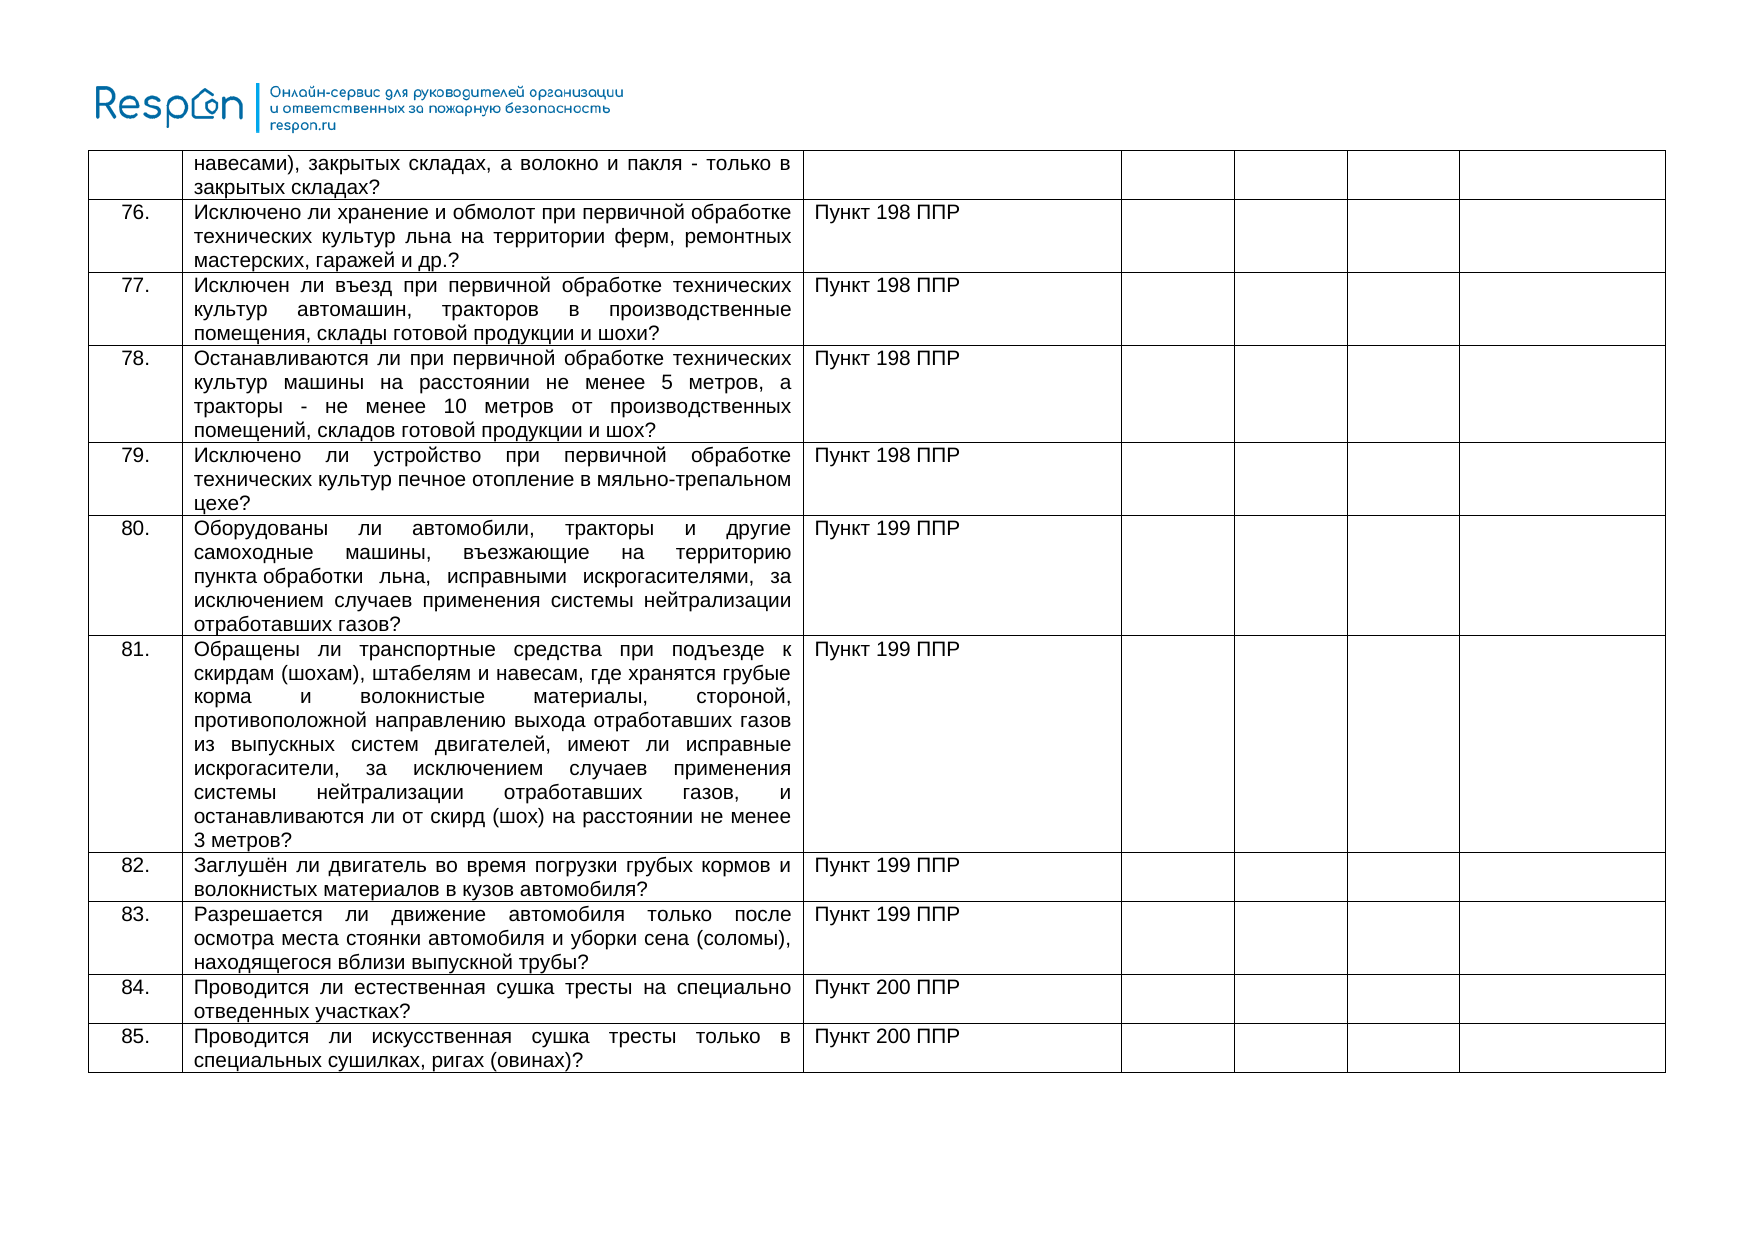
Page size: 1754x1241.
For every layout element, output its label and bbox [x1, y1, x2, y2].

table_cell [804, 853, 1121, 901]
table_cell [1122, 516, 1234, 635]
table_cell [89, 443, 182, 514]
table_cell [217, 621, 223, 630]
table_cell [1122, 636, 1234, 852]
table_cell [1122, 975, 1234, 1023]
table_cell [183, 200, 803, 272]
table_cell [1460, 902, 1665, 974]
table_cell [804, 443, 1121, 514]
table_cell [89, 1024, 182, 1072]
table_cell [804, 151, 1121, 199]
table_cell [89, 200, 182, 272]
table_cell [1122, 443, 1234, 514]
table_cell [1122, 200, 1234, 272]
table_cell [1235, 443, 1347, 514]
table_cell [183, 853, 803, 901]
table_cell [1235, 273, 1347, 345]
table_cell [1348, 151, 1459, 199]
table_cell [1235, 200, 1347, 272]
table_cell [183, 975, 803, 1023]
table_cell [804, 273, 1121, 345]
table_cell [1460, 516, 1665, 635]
picture [88, 75, 628, 137]
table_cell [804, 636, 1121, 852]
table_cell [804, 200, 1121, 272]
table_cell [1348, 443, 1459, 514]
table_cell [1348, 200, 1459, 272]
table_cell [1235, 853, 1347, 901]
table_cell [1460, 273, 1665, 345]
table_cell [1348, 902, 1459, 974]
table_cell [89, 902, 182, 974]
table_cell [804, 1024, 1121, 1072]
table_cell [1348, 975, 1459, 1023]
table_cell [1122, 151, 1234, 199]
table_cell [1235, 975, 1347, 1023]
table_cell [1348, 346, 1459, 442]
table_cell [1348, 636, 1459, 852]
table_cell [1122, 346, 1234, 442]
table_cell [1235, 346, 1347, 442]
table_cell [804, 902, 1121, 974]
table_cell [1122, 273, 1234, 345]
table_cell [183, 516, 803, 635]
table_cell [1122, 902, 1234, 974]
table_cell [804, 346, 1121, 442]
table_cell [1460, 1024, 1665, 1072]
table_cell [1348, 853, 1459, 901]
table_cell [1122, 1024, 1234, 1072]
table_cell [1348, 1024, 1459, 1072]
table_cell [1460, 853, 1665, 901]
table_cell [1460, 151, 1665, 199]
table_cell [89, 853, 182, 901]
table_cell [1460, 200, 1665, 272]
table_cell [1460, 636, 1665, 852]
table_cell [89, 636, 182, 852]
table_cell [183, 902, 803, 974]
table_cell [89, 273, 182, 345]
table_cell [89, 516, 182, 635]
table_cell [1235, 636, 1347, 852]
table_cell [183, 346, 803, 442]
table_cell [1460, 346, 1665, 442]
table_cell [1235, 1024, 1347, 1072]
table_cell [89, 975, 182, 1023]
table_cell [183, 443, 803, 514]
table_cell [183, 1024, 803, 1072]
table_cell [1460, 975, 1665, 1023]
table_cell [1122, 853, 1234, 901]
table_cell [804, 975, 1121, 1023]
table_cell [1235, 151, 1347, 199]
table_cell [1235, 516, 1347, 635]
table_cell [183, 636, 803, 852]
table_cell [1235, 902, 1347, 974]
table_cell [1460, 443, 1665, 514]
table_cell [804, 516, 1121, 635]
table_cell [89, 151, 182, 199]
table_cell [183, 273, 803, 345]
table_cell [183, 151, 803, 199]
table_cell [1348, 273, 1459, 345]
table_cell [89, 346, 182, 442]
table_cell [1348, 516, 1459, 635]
